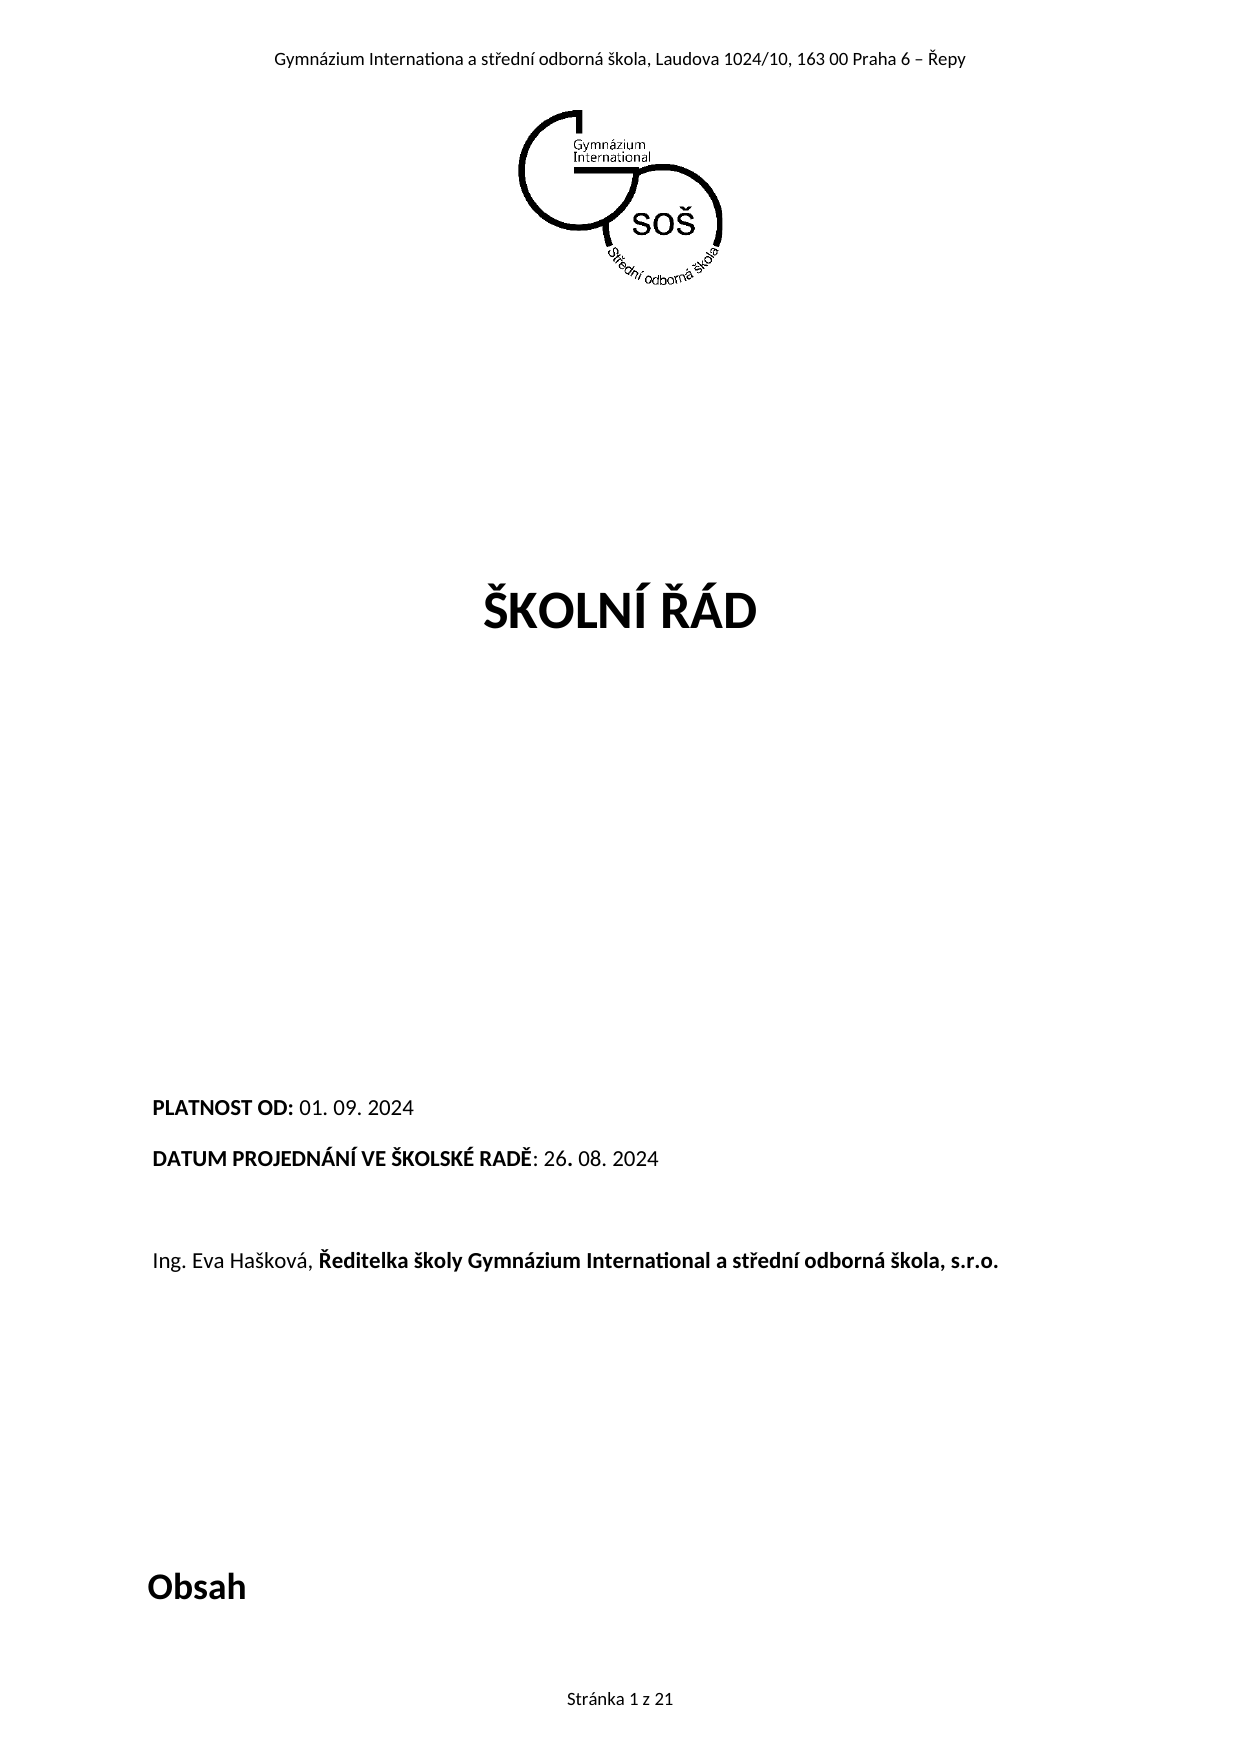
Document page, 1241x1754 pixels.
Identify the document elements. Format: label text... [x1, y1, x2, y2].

picture [518, 110, 723, 285]
text Ing. Eva Hašková, Ředitelka školy Gymnázium International a střední odborná škola, s.r.o. [152, 1247, 1093, 1275]
text ŠKOLNÍ ŘÁD [147, 576, 1093, 642]
text DATUM PROJEDNÁNÍ VE ŠKOLSKÉ RADĚ: 26. 08. 2024 [152, 1144, 1093, 1173]
text PLATNOST OD: 01. 09. 2024 [152, 1093, 1093, 1122]
